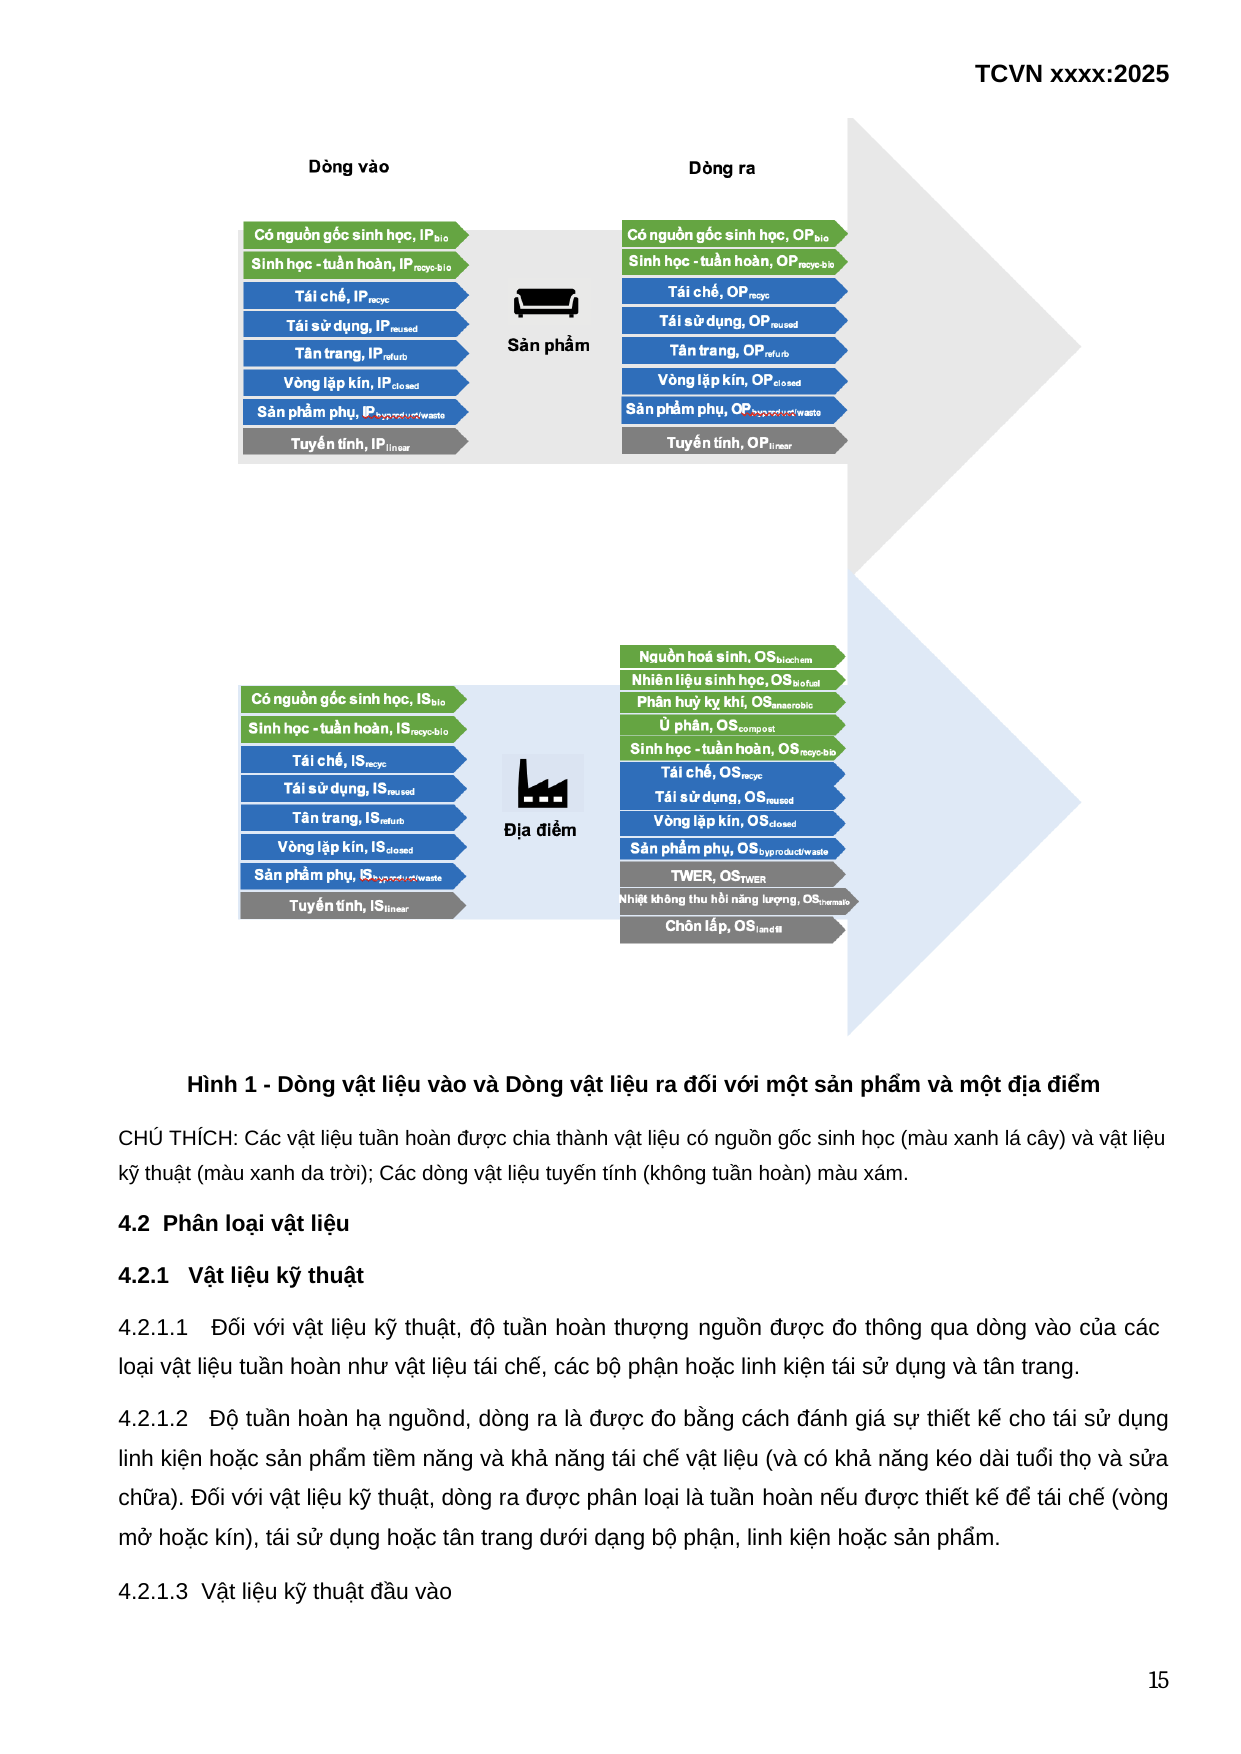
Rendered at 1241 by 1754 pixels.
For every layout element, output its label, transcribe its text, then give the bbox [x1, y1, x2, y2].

subtitle 4.2 Phân loại vật liệu [118, 1210, 1169, 1236]
text 4.2.1 Vật liệu kỹ thuật [118, 1262, 1169, 1288]
text 4.2.1.2 Độ tuần hoàn hạ nguồnd, dòng ra là được đo bằng cách đánh giá sự thiết kế cho tái sử dụng linh kiện hoặc sản phẩm tiềm năng và khả năng tái chế vật liệu (và có khả năng kéo dài tuổi thọ và sửa chữa). Đối với vật liệu kỹ thuật, dòng ra được phân loại là tuần hoàn nếu được thiết kế để tái chế (vòng mở hoặc kín), tái sử dụng hoặc tân trang dưới dạng bộ phận, linh kiện hoặc sản phẩm. [118, 1405, 1169, 1550]
picture [118, 118, 1087, 1045]
text CHÚ THÍCH: Các vật liệu tuần hoàn được chia thành vật liệu có nguồn gốc sinh học (màu xanh lá cây) và vật liệu kỹ thuật (màu xanh da trời); Các dòng vật liệu tuyến tính (không tuần hoàn) màu xám. [118, 1125, 1169, 1185]
text 4.2.1.3 Vật liệu kỹ thuật đầu vào [118, 1578, 1169, 1604]
text 4.2.1.1 Đối với vật liệu kỹ thuật, độ tuần hoàn thượng nguồn được đo thông qua dòng vào của các loại vật liệu tuần hoàn như vật liệu tái chế, các bộ phận hoặc linh kiện tái sử dụng và tân trang. [118, 1314, 1161, 1379]
text Hình 1 - Dòng vật liệu vào và Dòng vật liệu ra đối với một sản phẩm và một địa điểm [118, 1071, 1169, 1098]
